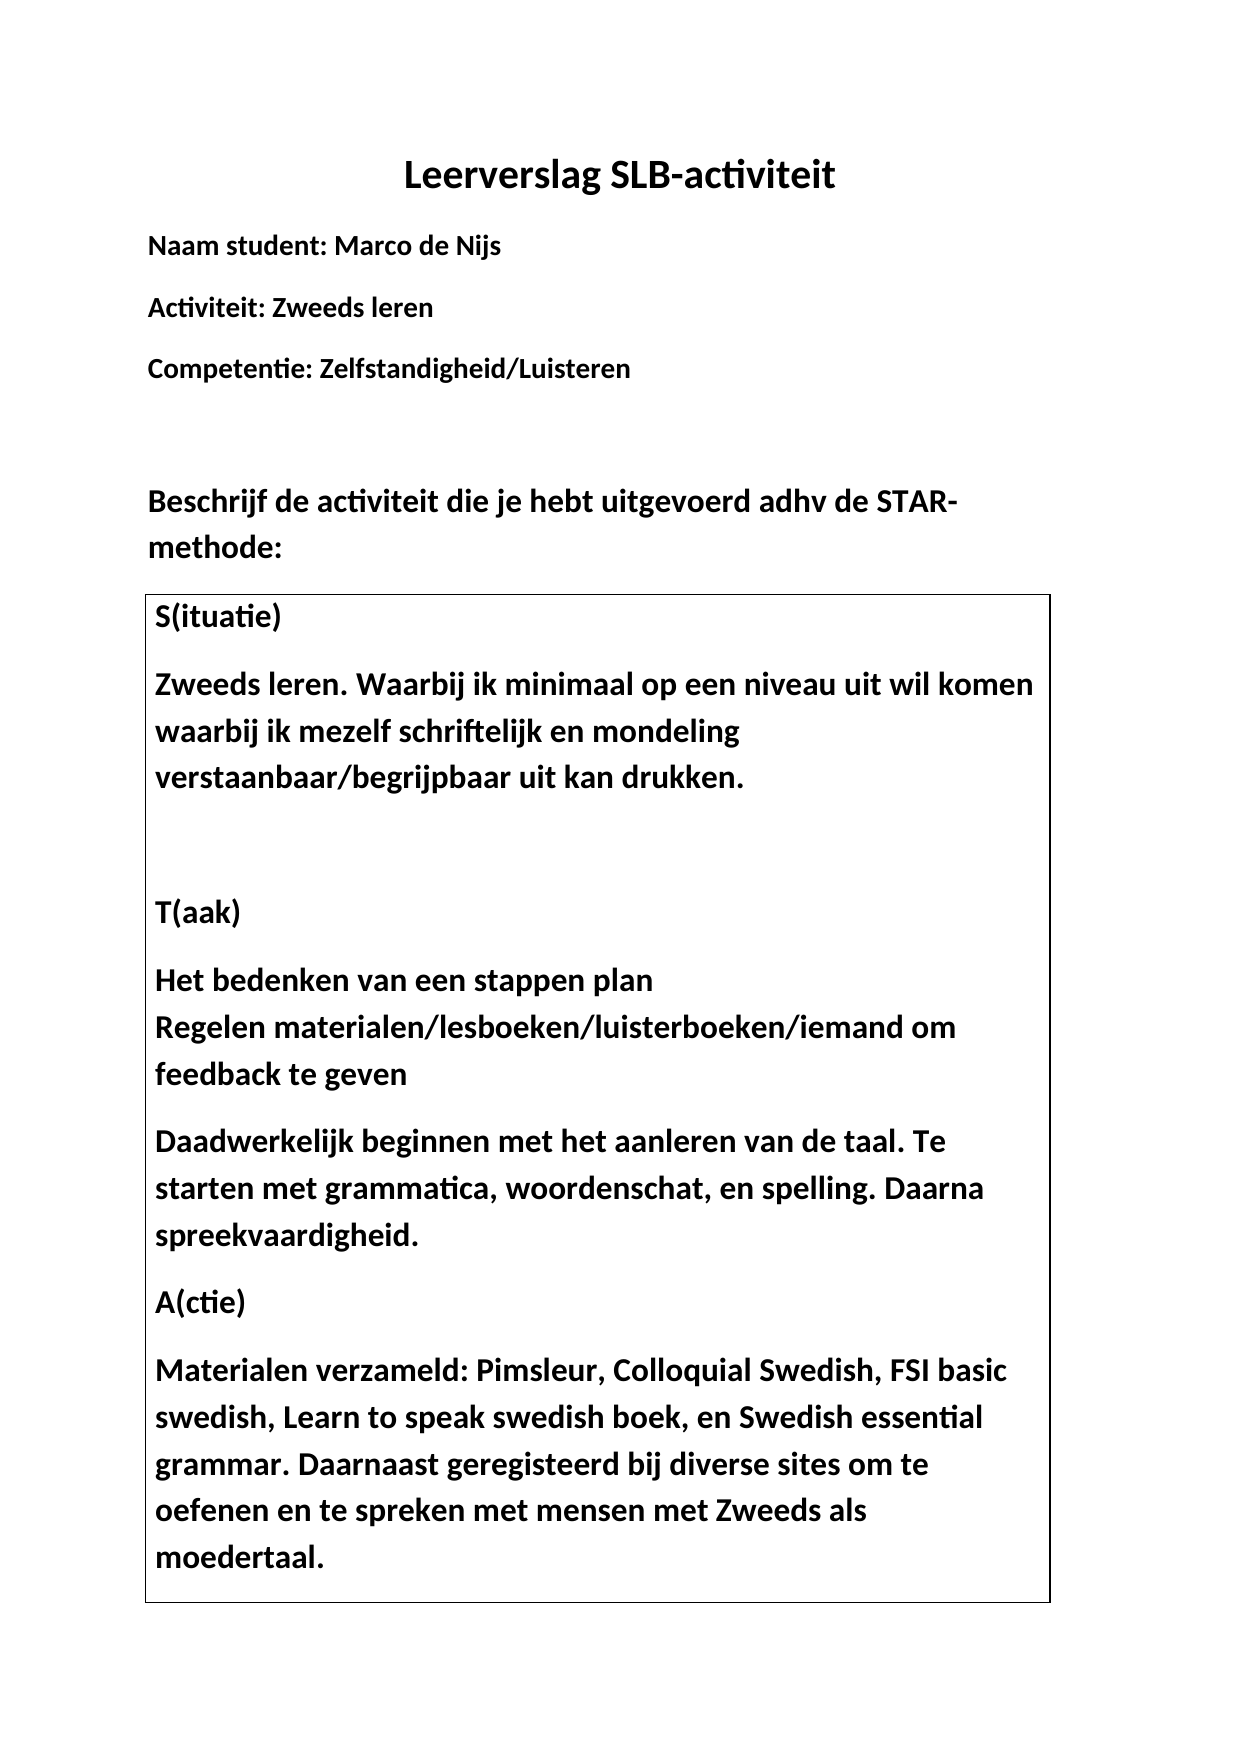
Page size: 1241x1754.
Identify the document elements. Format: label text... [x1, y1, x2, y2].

text Naam student: Marco de Nijs [148, 227, 1093, 262]
text Competentie: Zelfstandigheid/Luisteren [148, 350, 1093, 386]
text Leerverslag SLB-activiteit [148, 148, 1093, 198]
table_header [146, 595, 1049, 1602]
text Beschrijf de activiteit die je hebt uitgevoerd adhv de STAR-methode: [148, 480, 1093, 567]
text Activiteit: Zweeds leren [148, 289, 1093, 324]
